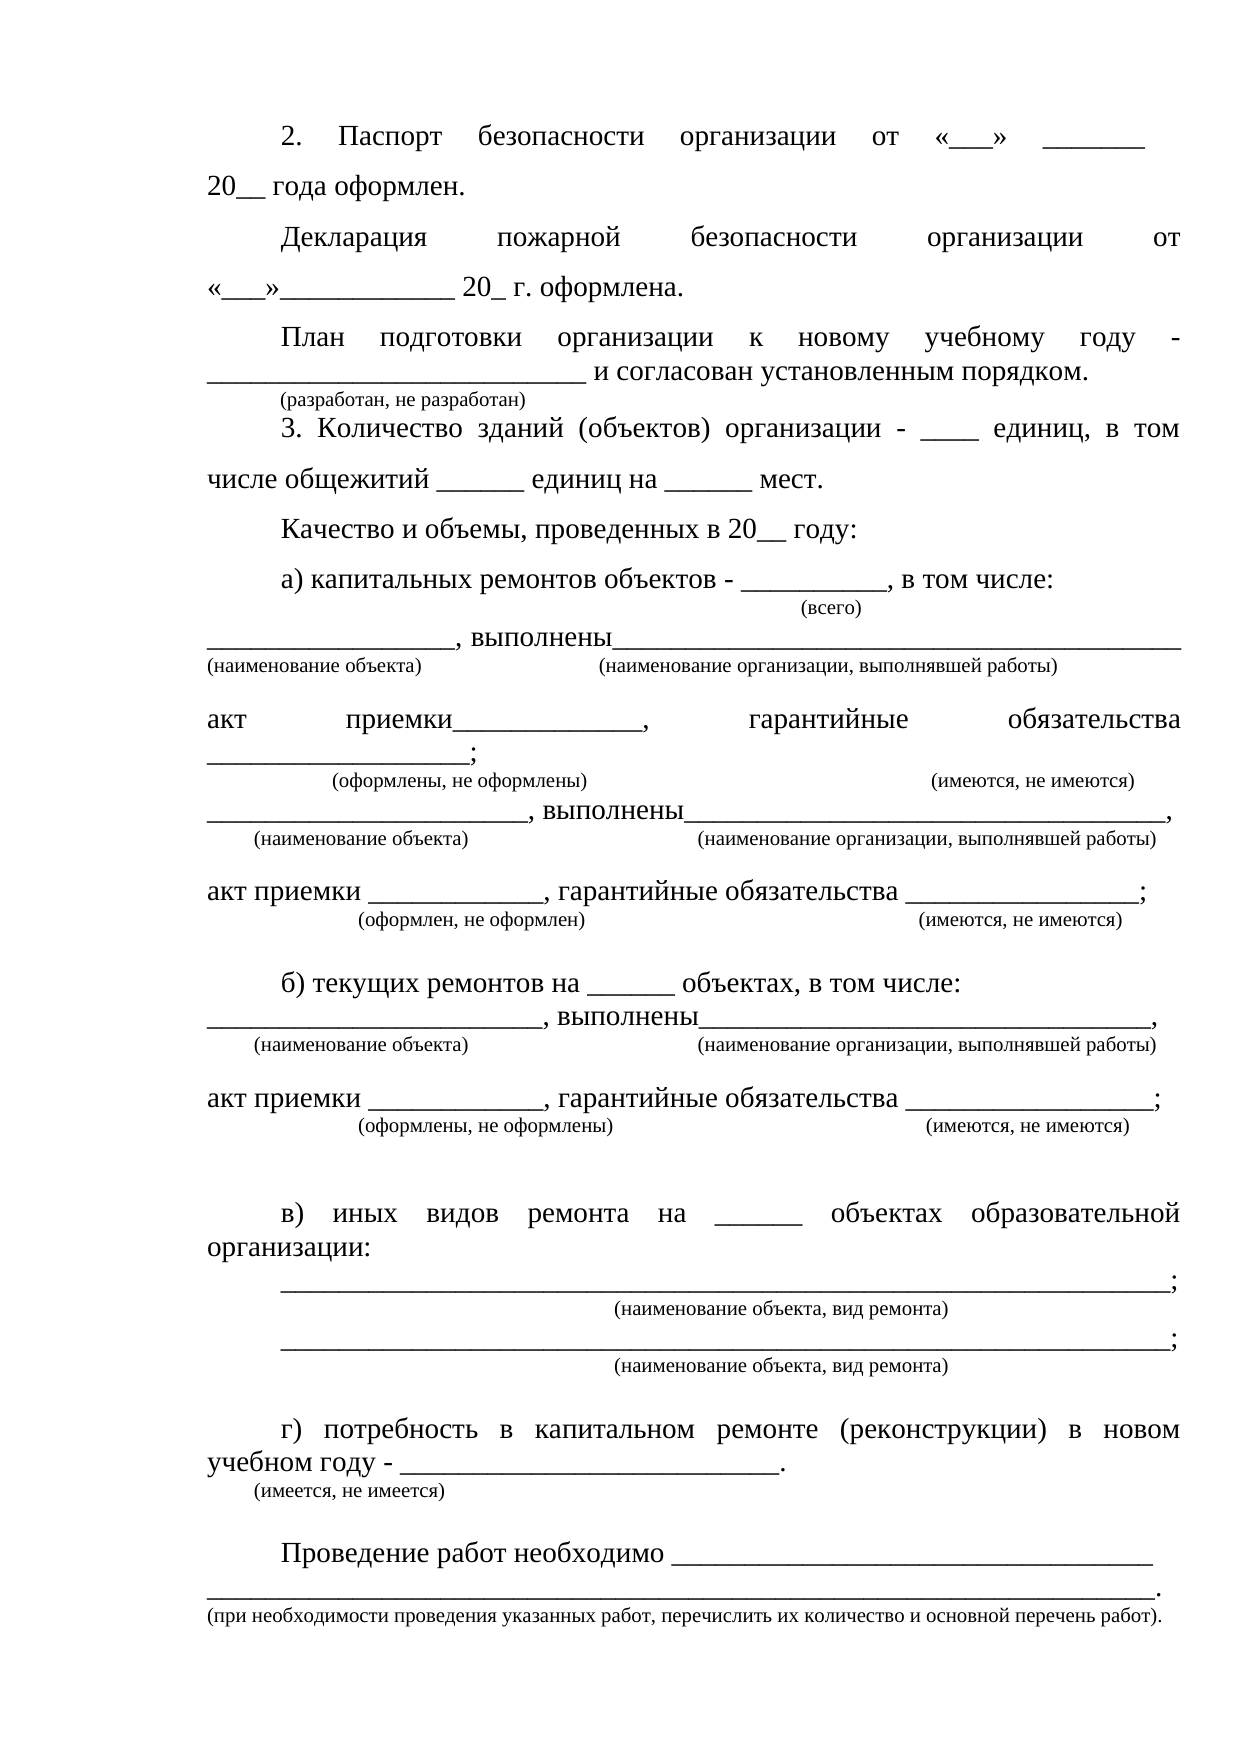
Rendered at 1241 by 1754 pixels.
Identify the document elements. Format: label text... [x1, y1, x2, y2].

text (всего) [207, 595, 1181, 619]
text _________________, выполнены_______________________________________ (наименование объекта) (наименование организации, выполнявшей работы) [207, 619, 1181, 677]
text акт приемки ____________, гарантийные обязательства _________________; [207, 1080, 1181, 1113]
text (оформлены, не оформлены) (имеются, не имеются) [207, 1113, 1181, 1137]
text План подготовки организации к новому учебному году - __________________________ и согласован установленным порядком. [207, 319, 1181, 386]
text Качество и объемы, проведенных в 20__ году: [207, 511, 1181, 545]
text (при необходимости проведения указанных работ, перечислить их количество и основной перечень работ). [207, 1603, 1181, 1627]
text (оформлены, не оформлены) (имеются, не имеются) [207, 768, 1181, 792]
text (имеется, не имеется) [207, 1478, 1181, 1502]
text а) капитальных ремонтов объектов - __________, в том числе: [207, 561, 1181, 595]
text _______________________, выполнены_______________________________, [207, 998, 1181, 1032]
text (наименование объекта, вид ремонта) [207, 1353, 1181, 1377]
text (наименование объекта) (наименование организации, выполнявшей работы) [207, 1032, 1181, 1056]
text в) иных видов ремонта на ______ объектах образовательной организации: [207, 1195, 1181, 1262]
text (разработан, не разработан) [207, 386, 1181, 411]
text _________________________________________________________________. [207, 1569, 1181, 1603]
text 3. Количество зданий (объектов) организации - ____ единиц, в том числе общежитий ______ единиц на ______ мест. [207, 411, 1181, 494]
text (оформлен, не оформлен) (имеются, не имеются) [207, 907, 1181, 931]
text акт приемки_____________, гарантийные обязательства __________________; [207, 701, 1181, 768]
text Проведение работ необходимо _________________________________ [207, 1536, 1181, 1569]
text _____________________________________________________________; [207, 1262, 1181, 1296]
text 2. Паспорт безопасности организации от «___» _______ 20__ года оформлен. [207, 118, 1181, 202]
text Декларация пожарной безопасности организации от «___»____________ 20_ г. оформлена. [207, 219, 1181, 303]
text ______________________, выполнены_________________________________, [207, 792, 1181, 825]
text г) потребность в капитальном ремонте (реконструкции) в новом учебном году - __________________________. [207, 1411, 1181, 1478]
text _____________________________________________________________; [207, 1320, 1181, 1353]
text акт приемки ____________, гарантийные обязательства ________________; [207, 873, 1181, 907]
text (наименование объекта) (наименование организации, выполнявшей работы) [207, 825, 1181, 849]
text б) текущих ремонтов на ______ объектах, в том числе: [207, 965, 1181, 998]
text (наименование объекта, вид ремонта) [207, 1296, 1181, 1320]
